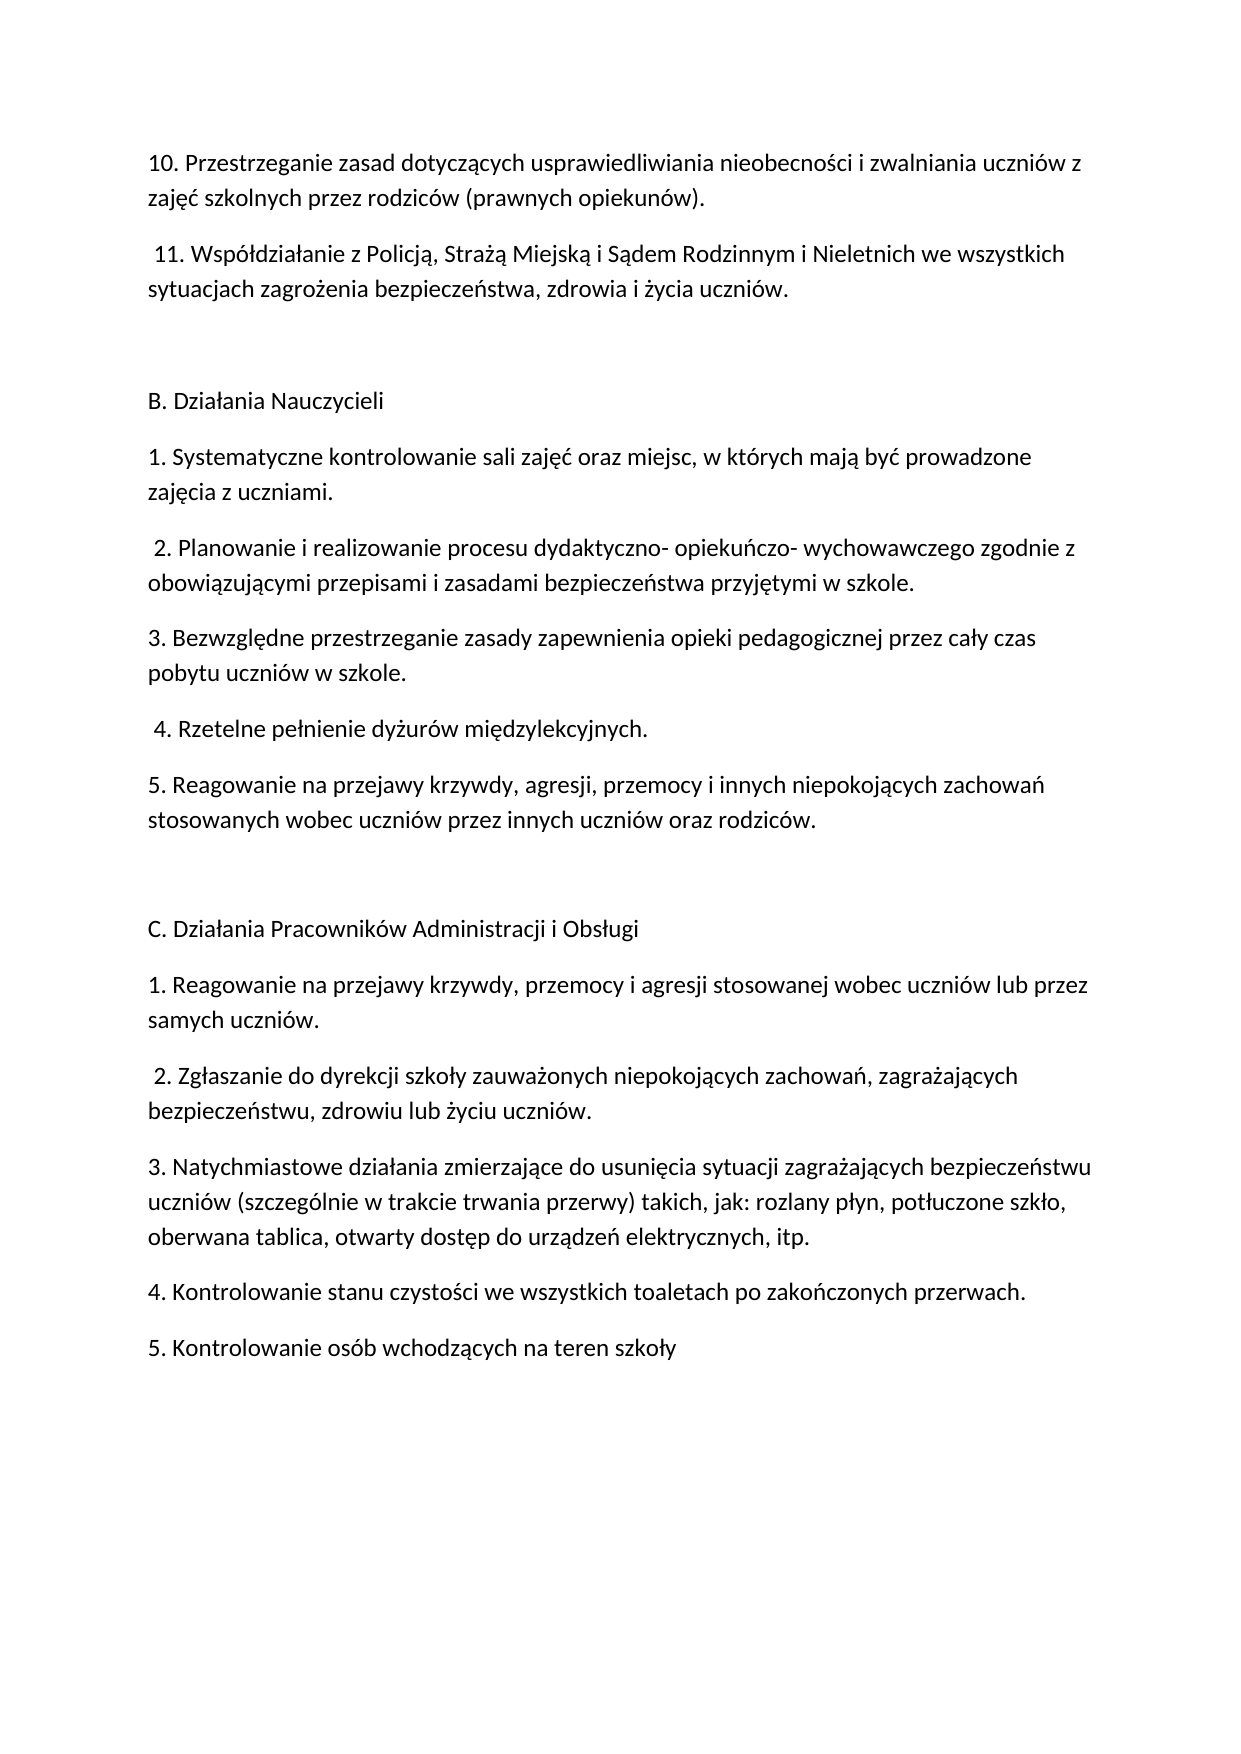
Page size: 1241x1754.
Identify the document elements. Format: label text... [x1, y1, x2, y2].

text 10. Przestrzeganie zasad dotyczących usprawiedliwiania nieobecności i zwalniania uczniów z zajęć szkolnych przez rodziców (prawnych opiekunów). [148, 148, 1093, 213]
text 1. Systematyczne kontrolowanie sali zajęć oraz miejsc, w których mają być prowadzone zajęcia z uczniami. [148, 441, 1093, 506]
text 5. Kontrolowanie osób wchodzących na teren szkoły [148, 1332, 1093, 1363]
text C. Działania Pracowników Administracji i Obsługi [148, 913, 1093, 944]
text 5. Reagowanie na przejawy krzywdy, agresji, przemocy i innych niepokojących zachowań stosowanych wobec uczniów przez innych uczniów oraz rodziców. [148, 769, 1093, 835]
text 4. Rzetelne pełnienie dyżurów międzylekcyjnych. [148, 713, 1093, 744]
text B. Działania Nauczycieli [148, 385, 1093, 416]
text 11. Współdziałanie z Policją, Strażą Miejską i Sądem Rodzinnym i Nieletnich we wszystkich sytuacjach zagrożenia bezpieczeństwa, zdrowia i życia uczniów. [148, 238, 1093, 304]
text 2. Zgłaszanie do dyrekcji szkoły zauważonych niepokojących zachowań, zagrażających bezpieczeństwu, zdrowiu lub życiu uczniów. [148, 1060, 1093, 1125]
text 3. Bezwzględne przestrzeganie zasady zapewnienia opieki pedagogicznej przez cały czas pobytu uczniów w szkole. [148, 623, 1093, 688]
text 4. Kontrolowanie stanu czystości we wszystkich toaletach po zakończonych przerwach. [148, 1276, 1093, 1307]
text 1. Reagowanie na przejawy krzywdy, przemocy i agresji stosowanej wobec uczniów lub przez samych uczniów. [148, 969, 1093, 1034]
text 3. Natychmiastowe działania zmierzające do usunięcia sytuacji zagrażających bezpieczeństwu uczniów (szczególnie w trakcie trwania przerwy) takich, jak: rozlany płyn, potłuczone szkło, oberwana tablica, otwarty dostęp do urządzeń elektrycznych, itp. [148, 1151, 1093, 1251]
text 2. Planowanie i realizowanie procesu dydaktyczno- opiekuńczo- wychowawczego zgodnie z obowiązującymi przepisami i zasadami bezpieczeństwa przyjętymi w szkole. [148, 532, 1093, 597]
